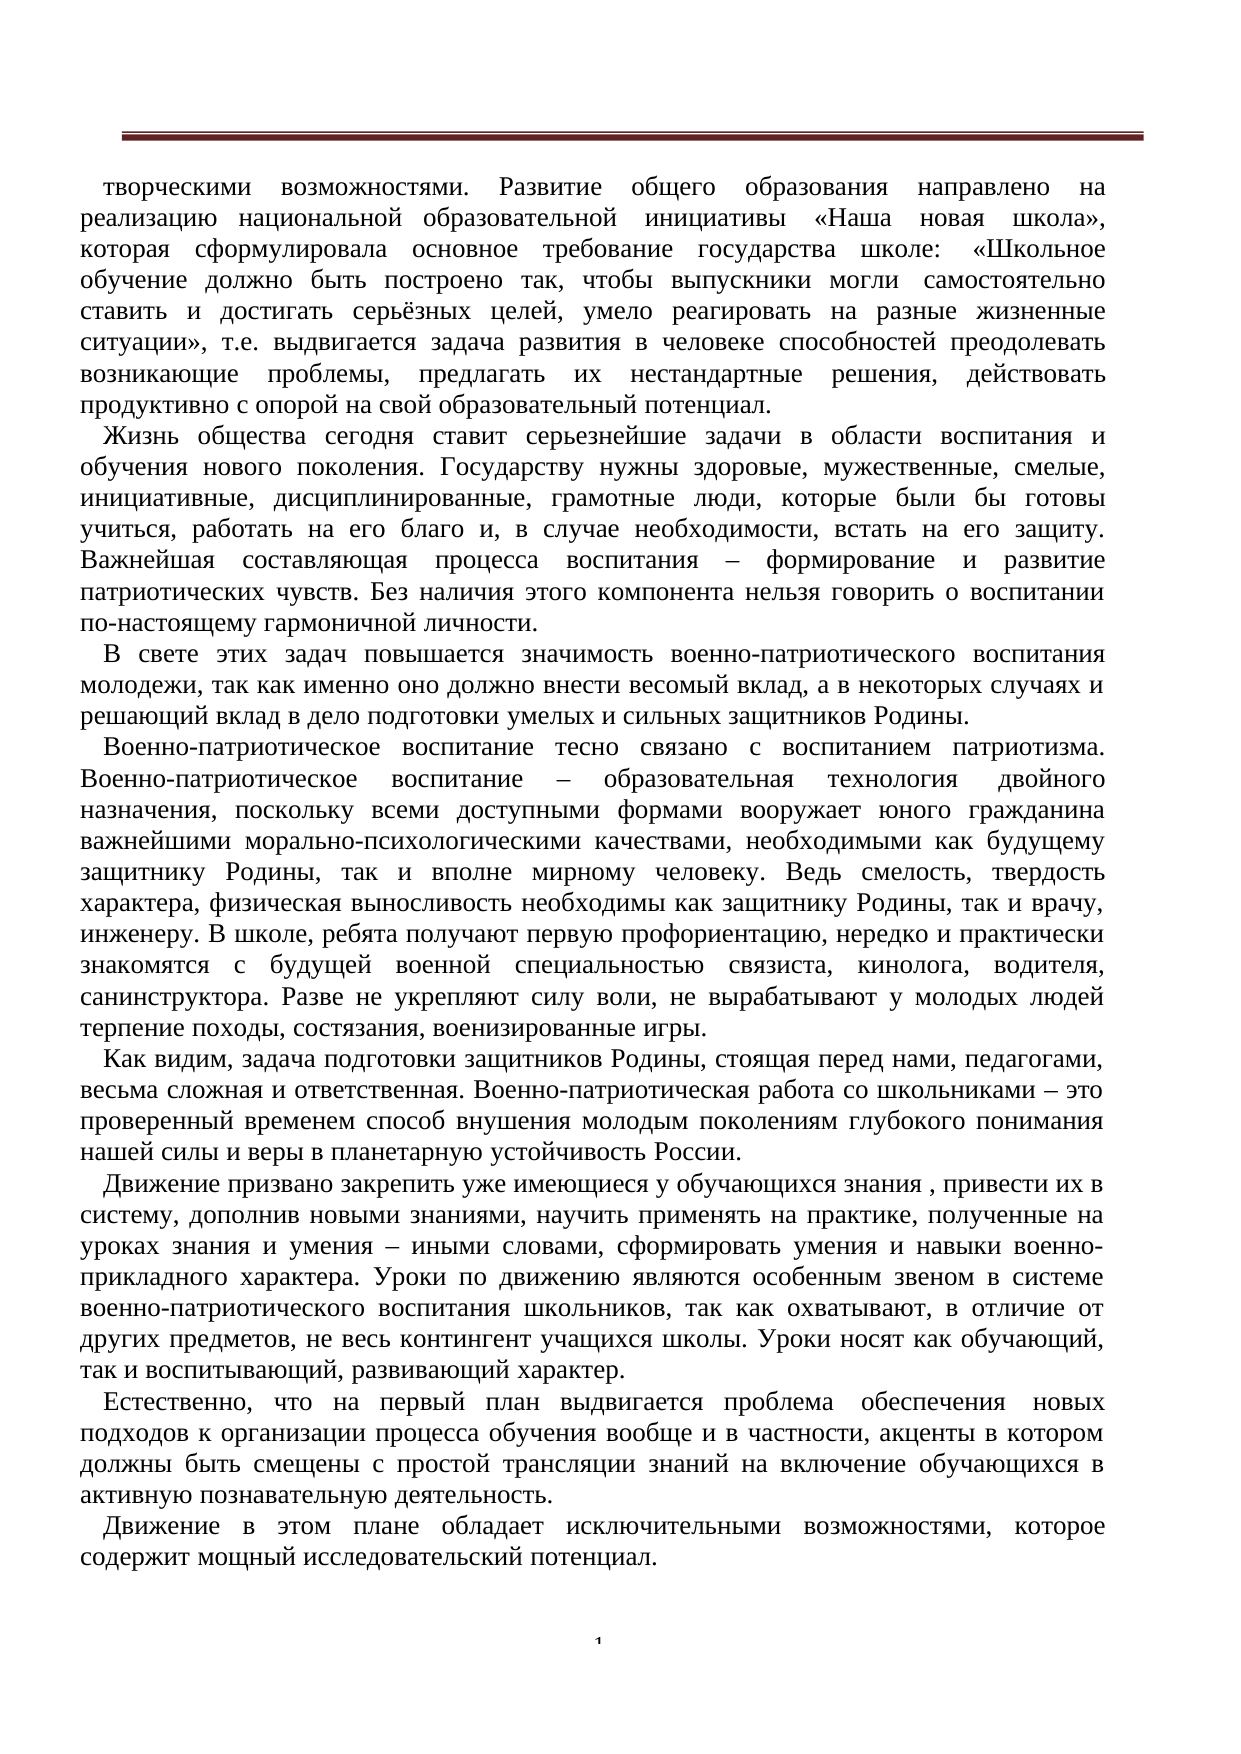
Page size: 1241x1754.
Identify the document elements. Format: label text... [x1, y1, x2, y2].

text Военно-патриотическое воспитание тесно связано с воспитанием патриотизма. Военно-патриотическое воспитание – образовательная технология двойного назначения, поскольку всеми доступными формами вооружает юного гражданина важнейшими морально-психологическими качествами, необходимыми как будущему защитнику Родины, так и вполне мирному человеку. Ведь смелость, твердость характера, физическая выносливость необходимы как защитнику Родины, так и врачу, инженеру. В школе, ребята получают первую профориентацию, нередко и практически знакомятся с будущей военной специальностью связиста, кинолога, водителя, санинструктора. Разве не укрепляют силу воли, не вырабатывают у молодых людей терпение походы, состязания, военизированные игры. [80, 731, 1106, 1042]
text Жизнь общества сегодня ставит серьезнейшие задачи в области воспитания и обучения нового поколения. Государству нужны здоровые, мужественные, смелые, инициативные, дисциплинированные, грамотные люди, которые были бы готовы учиться, работать на его благо и, в случае необходимости, встать на его защиту. Важнейшая составляющая процесса воспитания – формирование и развитие патриотических чувств. Без наличия этого компонента нельзя говорить о воспитании по-настоящему гармоничной личности. [80, 419, 1106, 637]
text Естественно, что на первый план выдвигается проблема обеспечения новых подходов к организации процесса обучения вообще и в частности, акценты в котором должны быть смещены с простой трансляции знаний на включение обучающихся в активную познавательную деятельность. [80, 1385, 1105, 1509]
text Как видим, задача подготовки защитников Родины, стоящая перед нами, педагогами, весьма сложная и ответственная. Военно-патриотическая работа со школьниками – это проверенный временем способ внушения молодым поколениям глубокого понимания нашей силы и веры в планетарную устойчивость России. [80, 1042, 1105, 1167]
text В свете этих задач повышается значимость военно-патриотического воспитания молодежи, так как именно оно должно внести весомый вклад, а в некоторых случаях и решающий вклад в дело подготовки умелых и сильных защитников Родины. [80, 637, 1106, 730]
text Движение призвано закрепить уже имеющиеся у обучающихся знания , привести их в систему, дополнив новыми знаниями, научить применять на практике, полученные на уроках знания и умения – иными словами, сформировать умения и навыки военно- прикладного характера. Уроки по движению являются особенным звеном в системе военно-патриотического воспитания школьников, так как охватывают, в отличие от других предметов, не весь контингент учащихся школы. Уроки носят как обучающий, так и воспитывающий, развивающий характер. [80, 1167, 1105, 1385]
text творческими возможностями. Развитие общего образования направлено на реализацию национальной образовательной инициативы «Наша новая школа», которая сформулировала основное требование государства школе: «Школьное обучение должно быть построено так, чтобы выпускники могли самостоятельно ставить и достигать серьёзных целей, умело реагировать на разные жизненные ситуации», т.е. выдвигается задача развития в человеке способностей преодолевать возникающие проблемы, предлагать их нестандартные решения, действовать продуктивно с опорой на свой образовательный потенциал. [80, 170, 1106, 419]
text Движение в этом плане обладает исключительными возможностями, которое содержит мощный исследовательский потенциал. [80, 1509, 1105, 1572]
